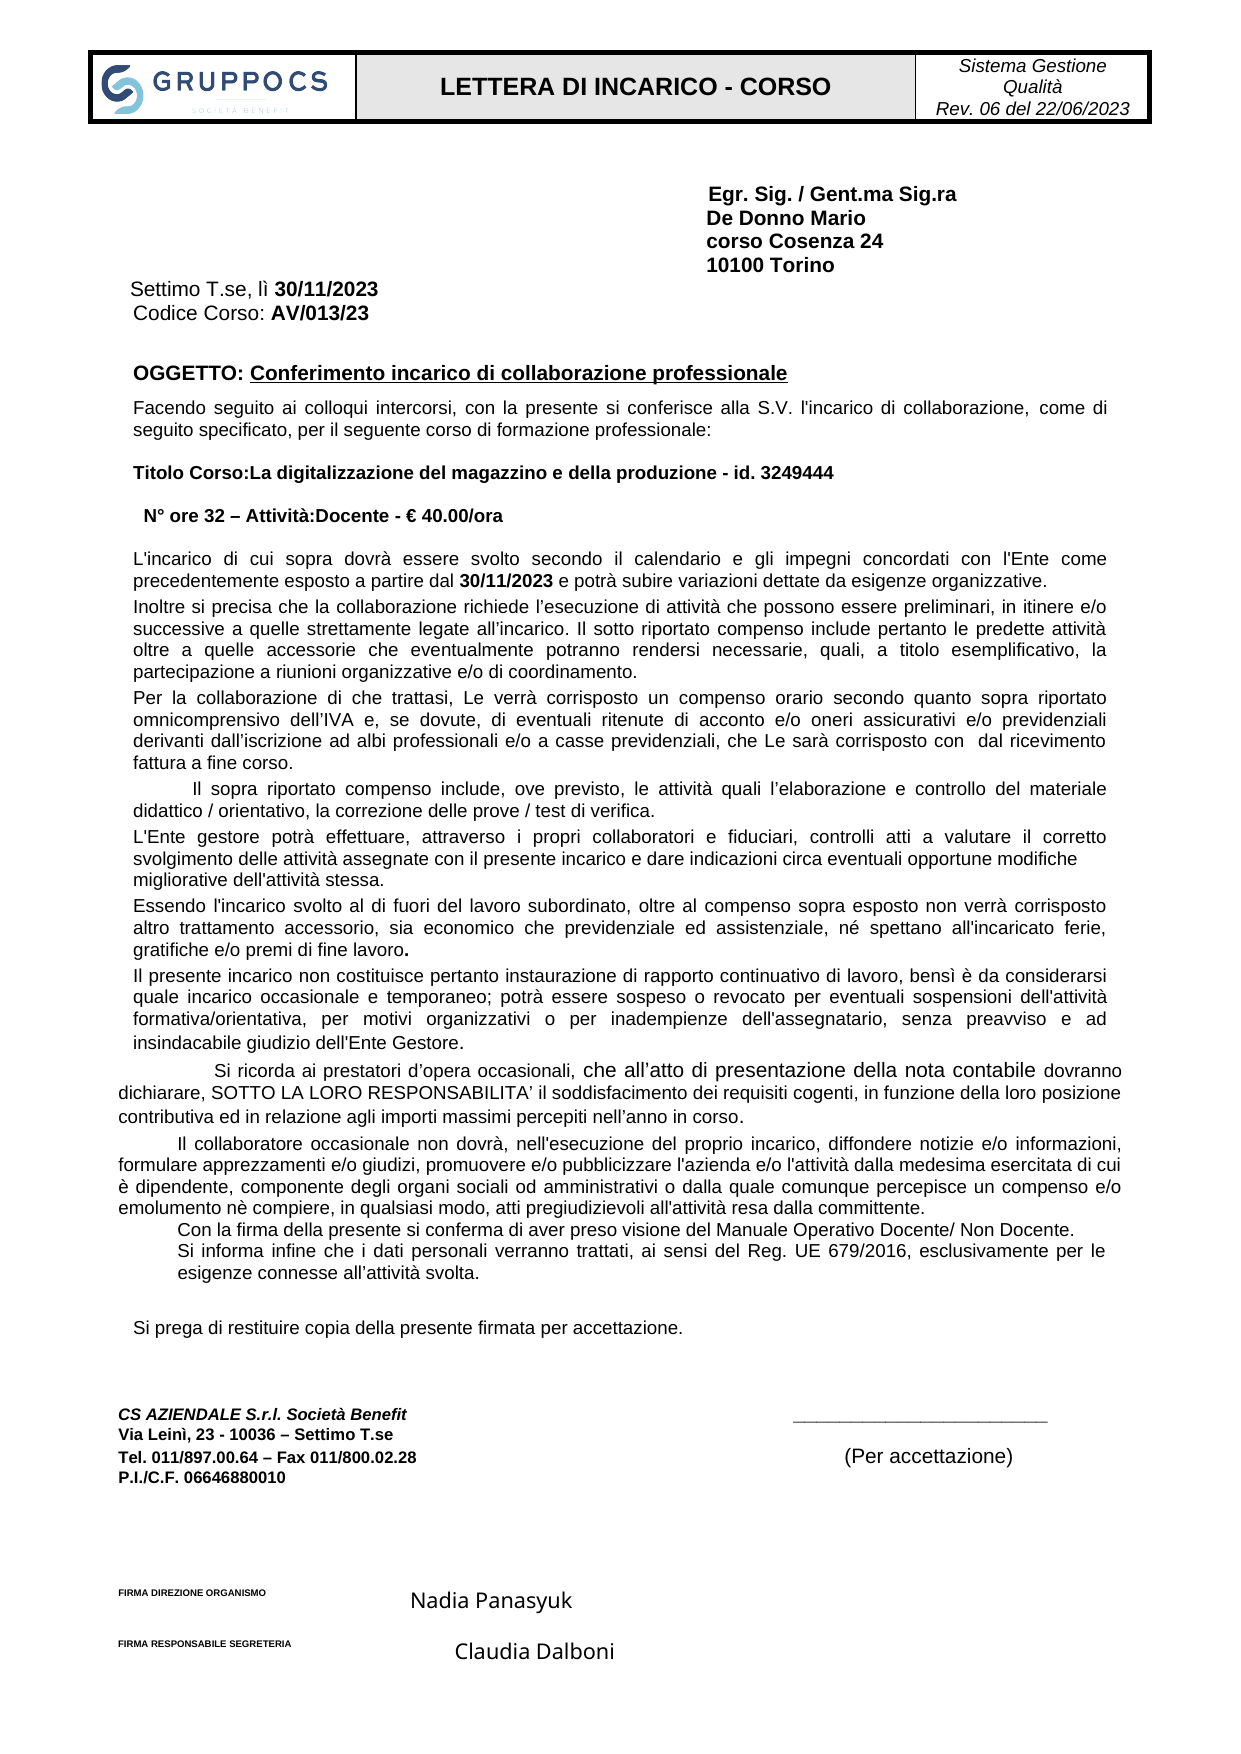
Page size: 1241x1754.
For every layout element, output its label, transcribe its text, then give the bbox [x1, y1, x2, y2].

text Codice Corso: AV/013/23 [133, 301, 1122, 325]
text Via Leinì, 23 - 10036 – Settimo T.se [118, 1425, 1107, 1444]
table_cell FIRMA RESPONSABILE SEGRETERIA [107, 1615, 443, 1666]
text Settimo T.se, lì 30/11/2023 [118, 277, 1122, 301]
text Il collaboratore occasionale non dovrà, nell'esecuzione del proprio incarico, diffondere notizie e/o informazioni, formulare apprezzamenti e/o giudizi, promuovere e/o pubblicizzare l'azienda e/o l'attività dalla medesima esercitata di cui è dipendente, componente degli organi sociali od amministrativi o dalla quale comunque percepisce un compenso e/o emolumento nè compiere, in qualsiasi modo, atti pregiudizievoli all'attività resa dalla committente. [118, 1132, 1122, 1219]
text P.I./C.F. 06646880010 [118, 1468, 1107, 1487]
picture [101, 65, 331, 115]
text Il sopra riportato compenso include, ove previsto, le attività quali l’elaborazione e controllo del materiale didattico / orientativo, la correzione delle prove / test di verifica. [133, 778, 1107, 821]
text corso Cosenza 24 [118, 229, 1122, 253]
text Essendo l'incarico svolto al di fuori del lavoro subordinato, oltre al compenso sopra esposto non verrà corrisposto altro trattamento accessorio, sia economico che previdenziale ed assistenziale, né spettano all'incaricato ferie, gratifiche e/o premi di fine lavoro. [133, 895, 1107, 960]
text migliorative dell'attività stessa. [133, 869, 1107, 891]
text 10100 Torino [118, 253, 1122, 277]
text N° ore 32 – Attività:Docente - € 40.00/ora [133, 505, 1107, 526]
text L'incarico di cui sopra dovrà essere svolto secondo il calendario e gli impegni concordati con l'Ente come precedentemente esposto a partire dal 30/11/2023 e potrà subire variazioni dettate da esigenze organizzative. [133, 548, 1107, 591]
text Egr. Sig. / Gent.ma Sig.ra [634, 181, 1122, 205]
text OGGETTO: Conferimento incarico di collaborazione professionale [133, 361, 1107, 385]
text Il presente incarico non costituisce pertanto instaurazione di rapporto continuativo di lavoro, bensì è da considerarsi quale incarico occasionale e temporaneo; potrà essere sospeso o revocato per eventuali sospensioni dell'attività formativa/orientativa, per motivi organizzativi o per inadempienze dell'assegnatario, senza preavviso e ad insindacabile giudizio dell'Ente Gestore. [133, 965, 1107, 1053]
table_header Nadia Panasyuk [399, 1564, 856, 1615]
text CS AZIENDALE S.r.l. Società Benefit ______________________ [118, 1401, 1107, 1425]
text Tel. 011/897.00.64 – Fax 011/800.02.28 (Per accettazione) [118, 1444, 1107, 1468]
text L'Ente gestore potrà effettuare, attraverso i propri collaboratori e fiduciari, controlli atti a valutare il corretto svolgimento delle attività assegnate con il presente incarico e dare indicazioni circa eventuali opportune modifiche [133, 826, 1107, 869]
text Titolo Corso:La digitalizzazione del magazzino e della produzione - id. 3249444 [133, 462, 1107, 483]
text Si informa infine che i dati personali verranno trattati, ai sensi del Reg. UE 679/2016, esclusivamente per le esigenze connesse all’attività svolta. [177, 1240, 1107, 1283]
table_cell Claudia Dalboni [443, 1615, 1126, 1666]
text Per la collaborazione di che trattasi, Le verrà corrisposto un compenso orario secondo quanto sopra riportato omnicomprensivo dell’IVA e, se dovute, di eventuali ritenute di acconto e/o oneri assicurativi e/o previdenziali derivanti dall’iscrizione ad albi professionali e/o a casse previdenziali, che Le sarà corrisposto con dal ricevimento fattura a fine corso. [133, 687, 1107, 773]
text Con la firma della presente si conferma di aver preso visione del Manuale Operativo Docente/ Non Docente. [118, 1219, 1122, 1240]
text Si prega di restituire copia della presente firmata per accettazione. [133, 1317, 1107, 1338]
table_header FIRMA DIREZIONE ORGANISMO [107, 1564, 399, 1615]
text Inoltre si precisa che la collaborazione richiede l’esecuzione di attività che possono essere preliminari, in itinere e/o successive a quelle strettamente legate all’incarico. Il sotto riportato compenso include pertanto le predette attività oltre a quelle accessorie che eventualmente potranno rendersi necessarie, quali, a titolo esemplificativo, la partecipazione a riunioni organizzative e/o di coordinamento. [133, 596, 1107, 682]
text De Donno Mario [118, 205, 1122, 229]
text Si ricorda ai prestatori d’opera occasionali, che all’atto di presentazione della nota contabile dovranno dichiarare, SOTTO LA LORO RESPONSABILITA’ il soddisfacimento dei requisiti cogenti, in funzione della loro posizione contributiva ed in relazione agli importi massimi percepiti nell’anno in corso. [118, 1058, 1122, 1128]
text Facendo seguito ai colloqui intercorsi, con la presente si conferisce alla S.V. l'incarico di collaborazione, come di seguito specificato, per il seguente corso di formazione professionale: [133, 397, 1107, 440]
